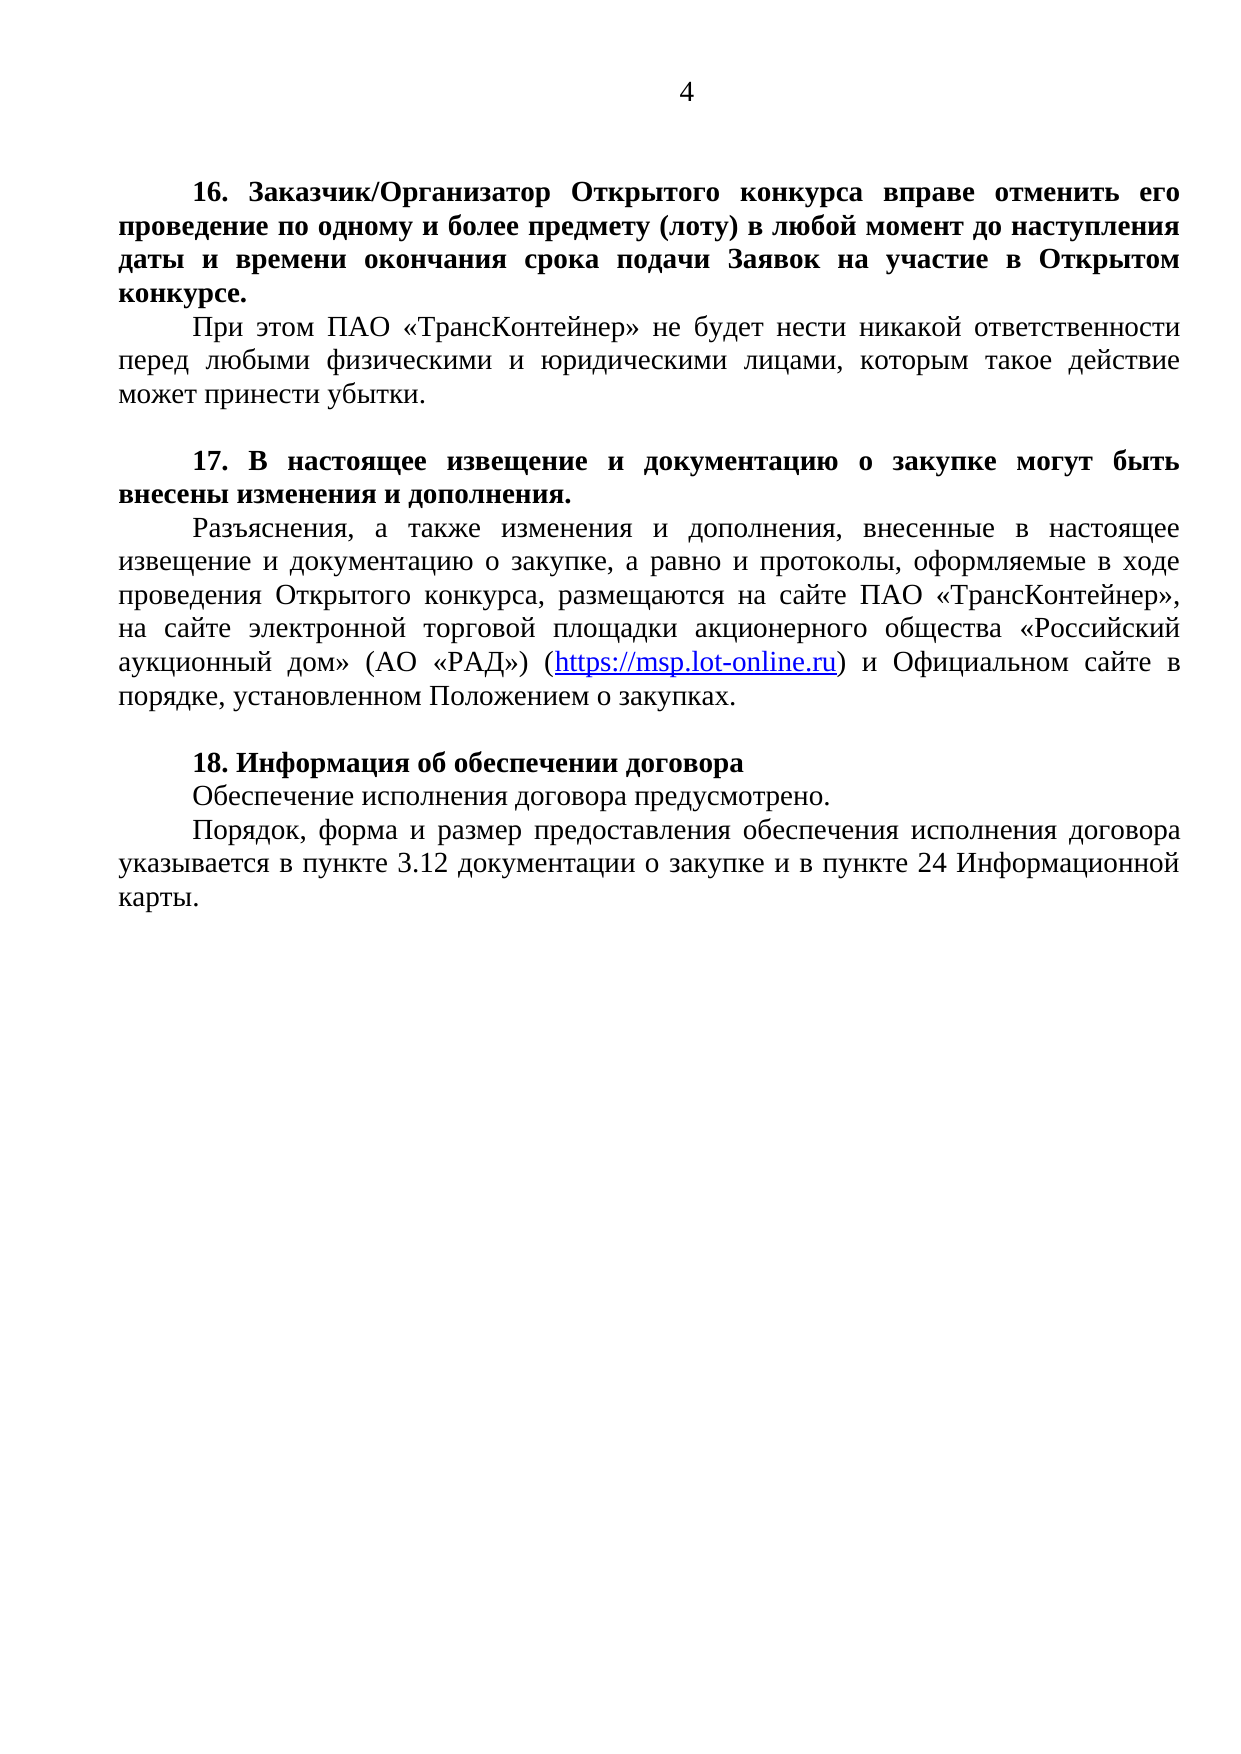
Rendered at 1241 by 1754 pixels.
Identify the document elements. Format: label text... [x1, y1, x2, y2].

text 16. Заказчик/Организатор Открытого конкурса вправе отменить его проведение по одному и более предмету (лоту) в любой момент до наступления даты и времени окончания срока подачи Заявок на участие в Открытом конкурсе. [118, 174, 1181, 309]
text 18. Информация об обеспечении договора [118, 745, 1181, 778]
text При этом ПАО «ТрансКонтейнер» не будет нести никакой ответственности перед любыми физическими и юридическими лицами, которым такое действие может принести убытки. [118, 309, 1181, 409]
text Обеспечение исполнения договора предусмотрено. [118, 778, 1181, 812]
text Разъяснения, а также изменения и дополнения, внесенные в настоящее извещение и документацию о закупке, а равно и протоколы, оформляемые в ходе проведения Открытого конкурса, размещаются на сайте ПАО «ТрансКонтейнер», на сайте электронной торговой площадки акционерного общества «Российский аукционный дом» (АО «РАД») (https://msp.lot-online.ru) и Официальном сайте в порядке, установленном Положением о закупках. [118, 510, 1181, 711]
text Порядок, форма и размер предоставления обеспечения исполнения договора указывается в пункте 3.12 документации о закупке и в пункте 24 Информационной карты. [118, 812, 1181, 912]
text 17. В настоящее извещение и документацию о закупке могут быть внесены изменения и дополнения. [118, 443, 1181, 510]
